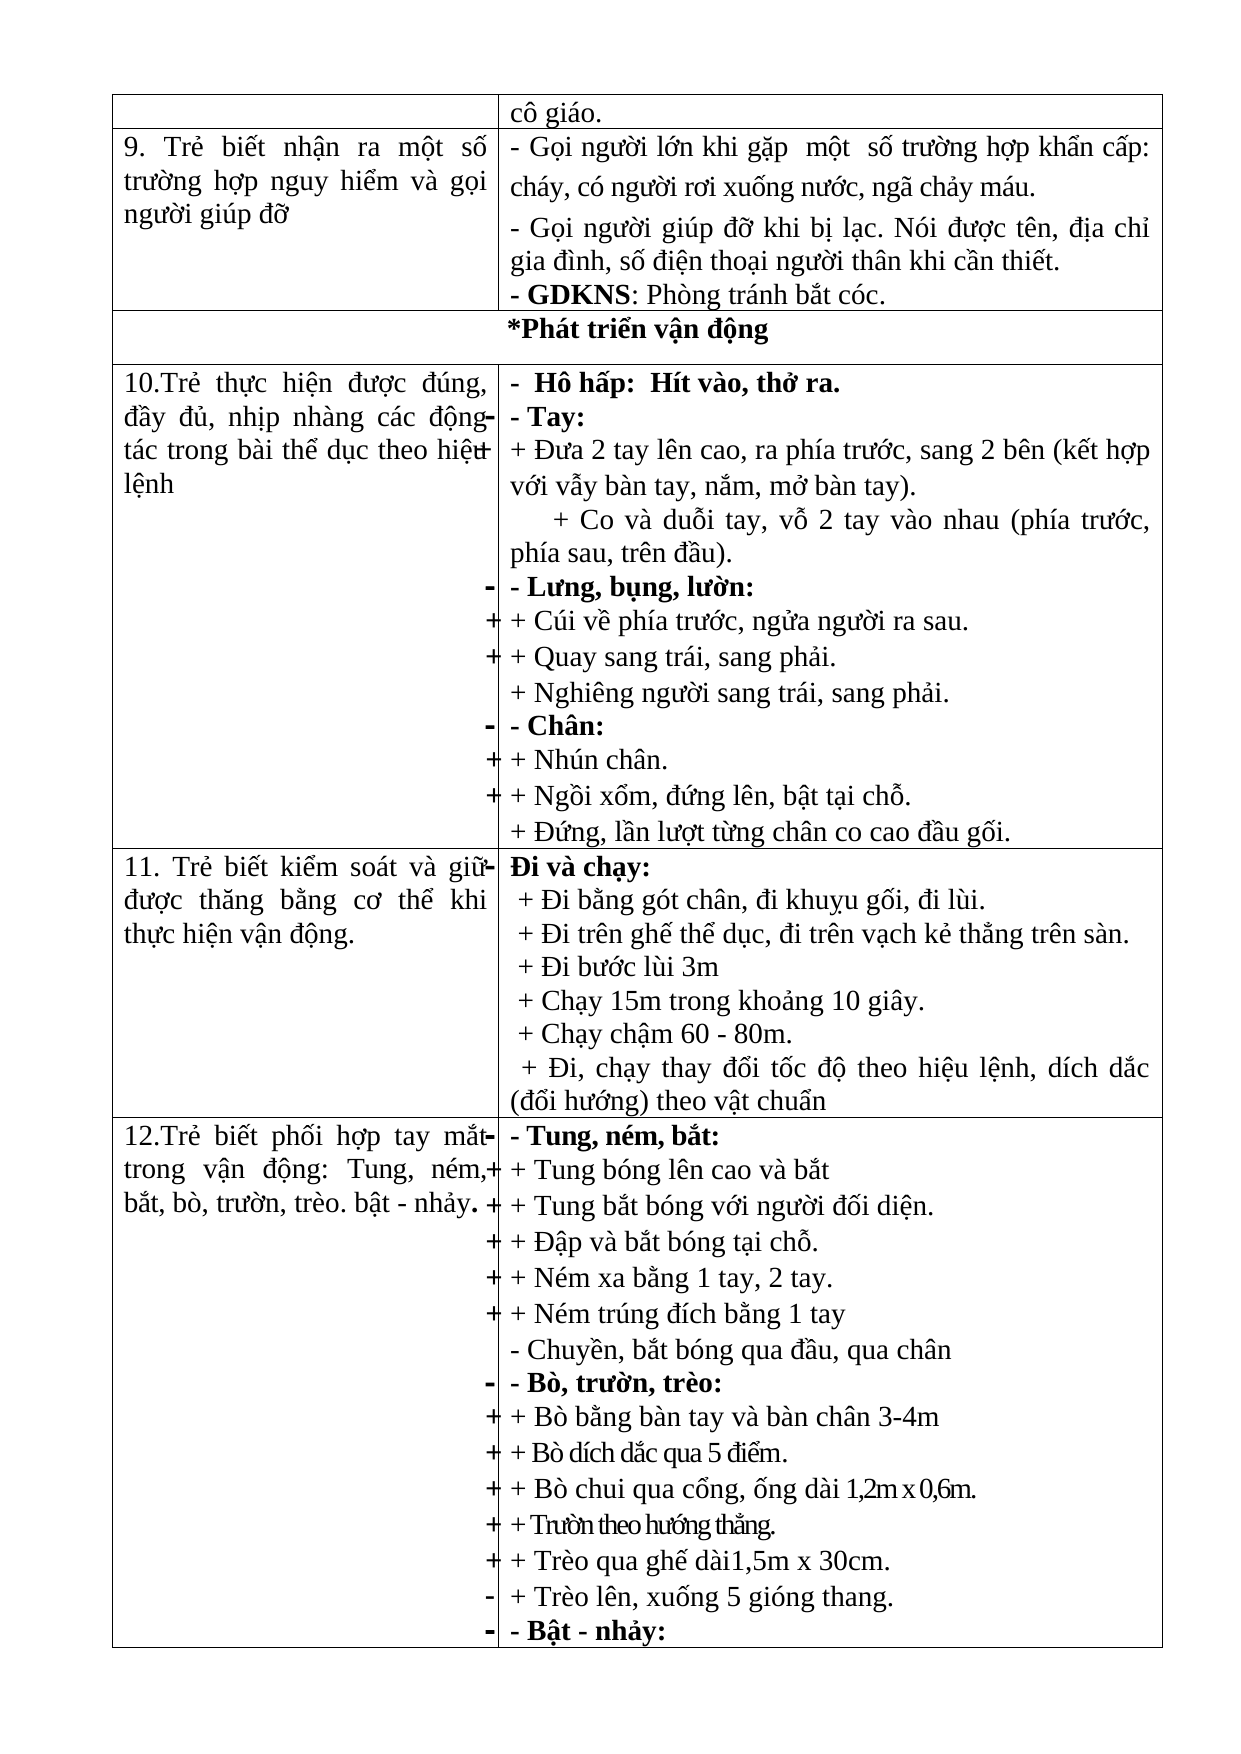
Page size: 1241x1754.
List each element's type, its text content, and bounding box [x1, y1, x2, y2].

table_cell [499, 1118, 1162, 1647]
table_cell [113, 95, 498, 128]
table_cell 9. Trẻ biết nhận ra một số trường hợp nguy hiểm và gọi người giúp đỡ [113, 129, 498, 310]
table_cell 11. Trẻ biết kiểm soát và giữ được thăng bằng cơ thể khi thực hiện vận động. [113, 849, 498, 1117]
table_cell 10.Trẻ thực hiện được đúng, đầy đủ, nhịp nhàng các động tác trong bài thể dục theo hiệu lệnh [113, 365, 498, 848]
table_cell Đi và chạy: + Đi bằng gót chân, đi khuỵu gối, đi lùi. + Đi trên ghế thể dục, đi trên vạch kẻ thẳng trên sàn. + Đi bước lùi 3m + Chạy 15m trong khoảng 10 giây. + Chạy chậm 60 - 80m. + Đi, chạy thay đổi tốc độ theo hiệu lệnh, dích dắc (đổi hướng) theo vật chuẩn [499, 849, 1162, 1117]
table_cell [499, 95, 1162, 128]
table_cell - Hô hấp: Hít vào, thở ra. - : + Đưa 2 tay lên cao, ra phía trước, sang 2 bên (kết hợp với vẫy bàn tay, nắm, mở bàn tay). + Co và duỗi tay, vỗ 2 tay vào nhau (phía trước, phía sau, trên đầu). - Lưng, bụng, lườn: + Cúi về phía trước, ngửa người ra sau. + Quay sang trái, sang phải. + Nghiêng người sang trái, sang phải. - Chân: + Nhún chân. + Ngồi xổm, đứng lên, bật tại chỗ. + Đứng, lần lượt từng chân co cao đầu gối. [499, 365, 1162, 848]
table_cell *Phát triển vận động [113, 311, 1162, 364]
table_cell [113, 1118, 498, 1647]
table_cell - Gọi người lớn khi gặp một số trường hợp khẩn cấp: cháy, có người rơi xuống nước, ngã chảy máu. - Gọi người giúp đỡ khi bị lạc. Nói được tên, địa chỉ gia đình, số điện thoại người thân khi cần thiết. - GDKNS: Phòng tránh bắt cóc. [499, 129, 1162, 310]
